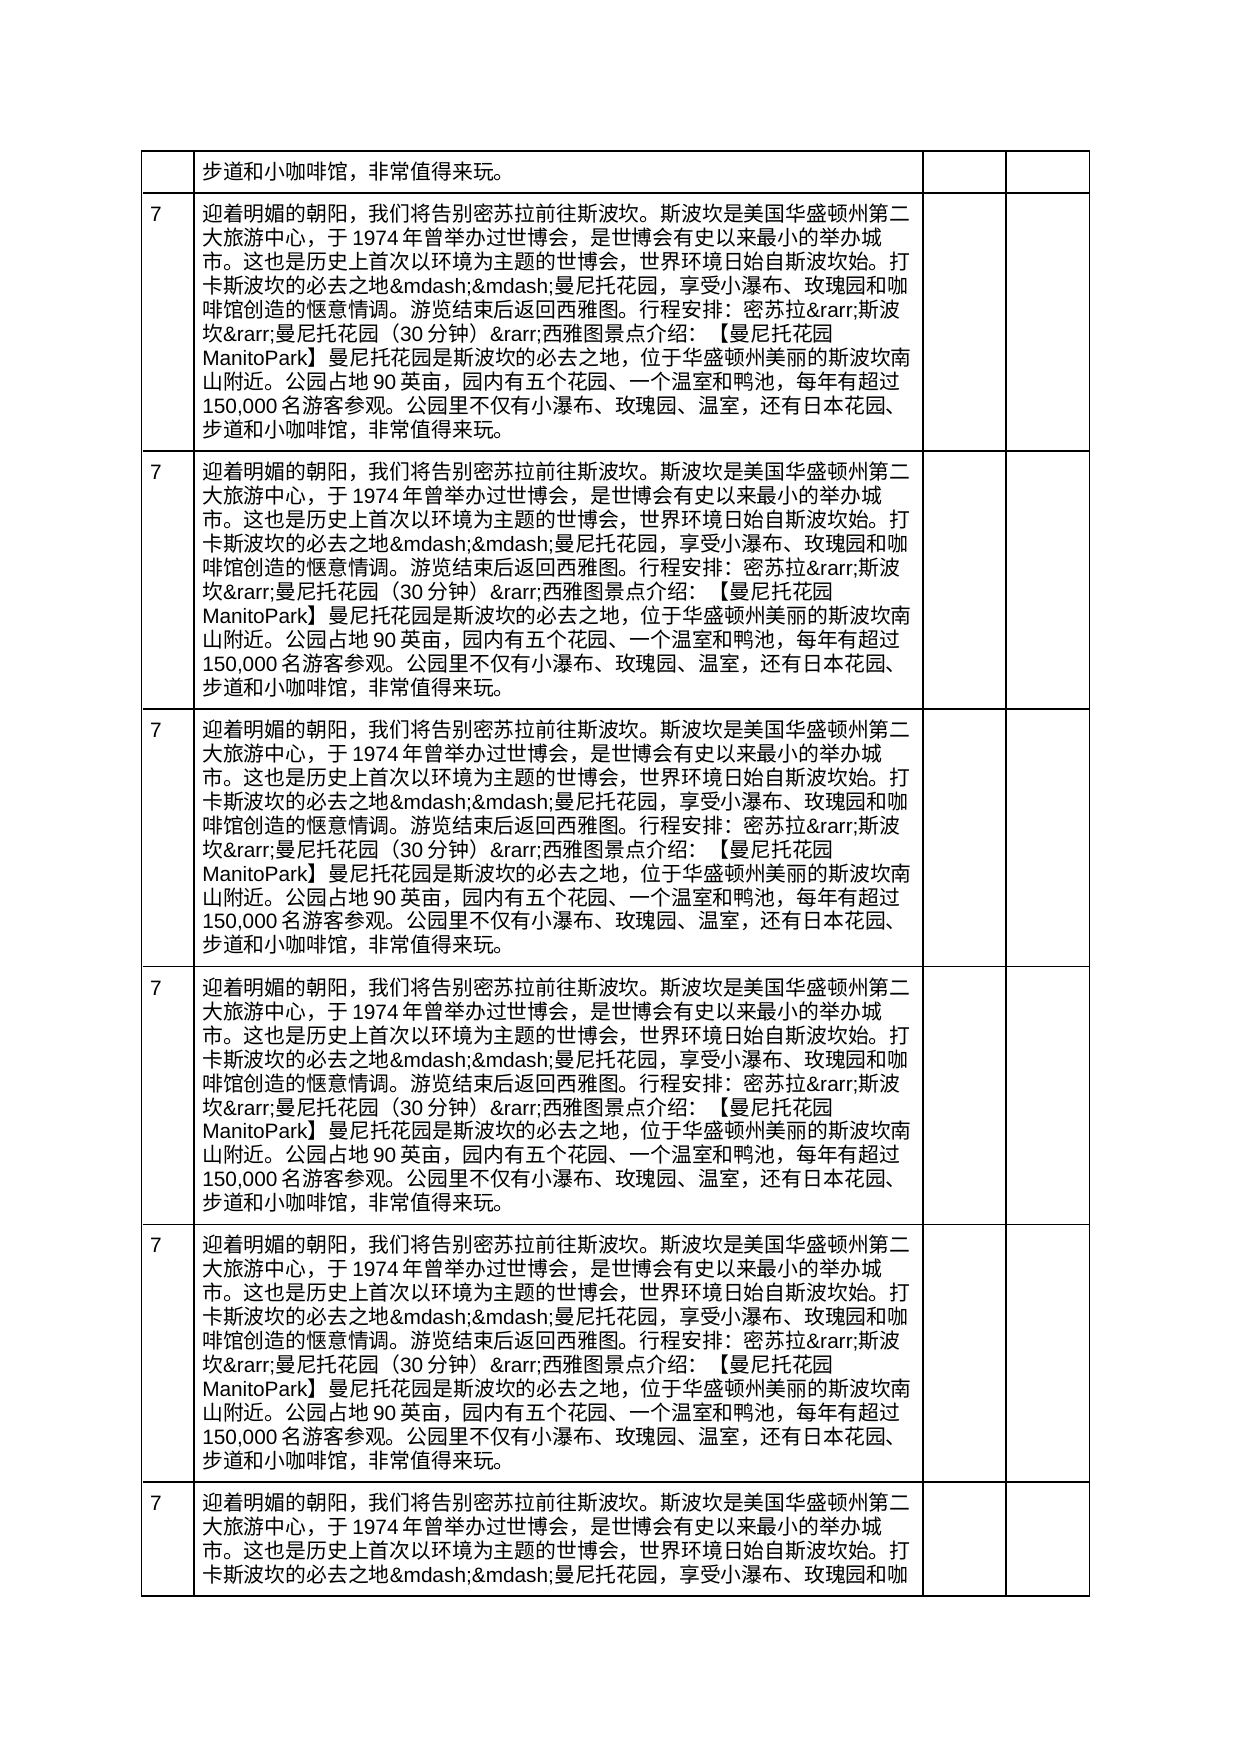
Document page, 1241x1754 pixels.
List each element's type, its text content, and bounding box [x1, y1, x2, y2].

table_cell 7 [142, 967, 193, 1223]
table_cell [1007, 194, 1089, 450]
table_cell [195, 152, 922, 192]
table_cell [1007, 152, 1089, 192]
table_cell 7 [142, 709, 193, 966]
table_cell 7 [142, 193, 193, 450]
table_cell [924, 710, 1005, 966]
table_cell [1007, 967, 1089, 1223]
table_cell [924, 452, 1005, 708]
table_cell [924, 1483, 1005, 1595]
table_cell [195, 1483, 922, 1595]
table_cell 7 [142, 1482, 193, 1595]
table_cell [924, 1225, 1005, 1481]
table_cell [1007, 1225, 1089, 1481]
table_cell 7 [142, 451, 193, 708]
table_cell [1007, 1483, 1089, 1595]
table_cell 7 [142, 152, 193, 192]
table_cell [924, 194, 1005, 450]
table_cell [924, 967, 1005, 1223]
table_cell [1007, 710, 1089, 966]
table_cell 7 [142, 1225, 193, 1481]
table_cell [1007, 452, 1089, 708]
table_cell [924, 152, 1005, 192]
